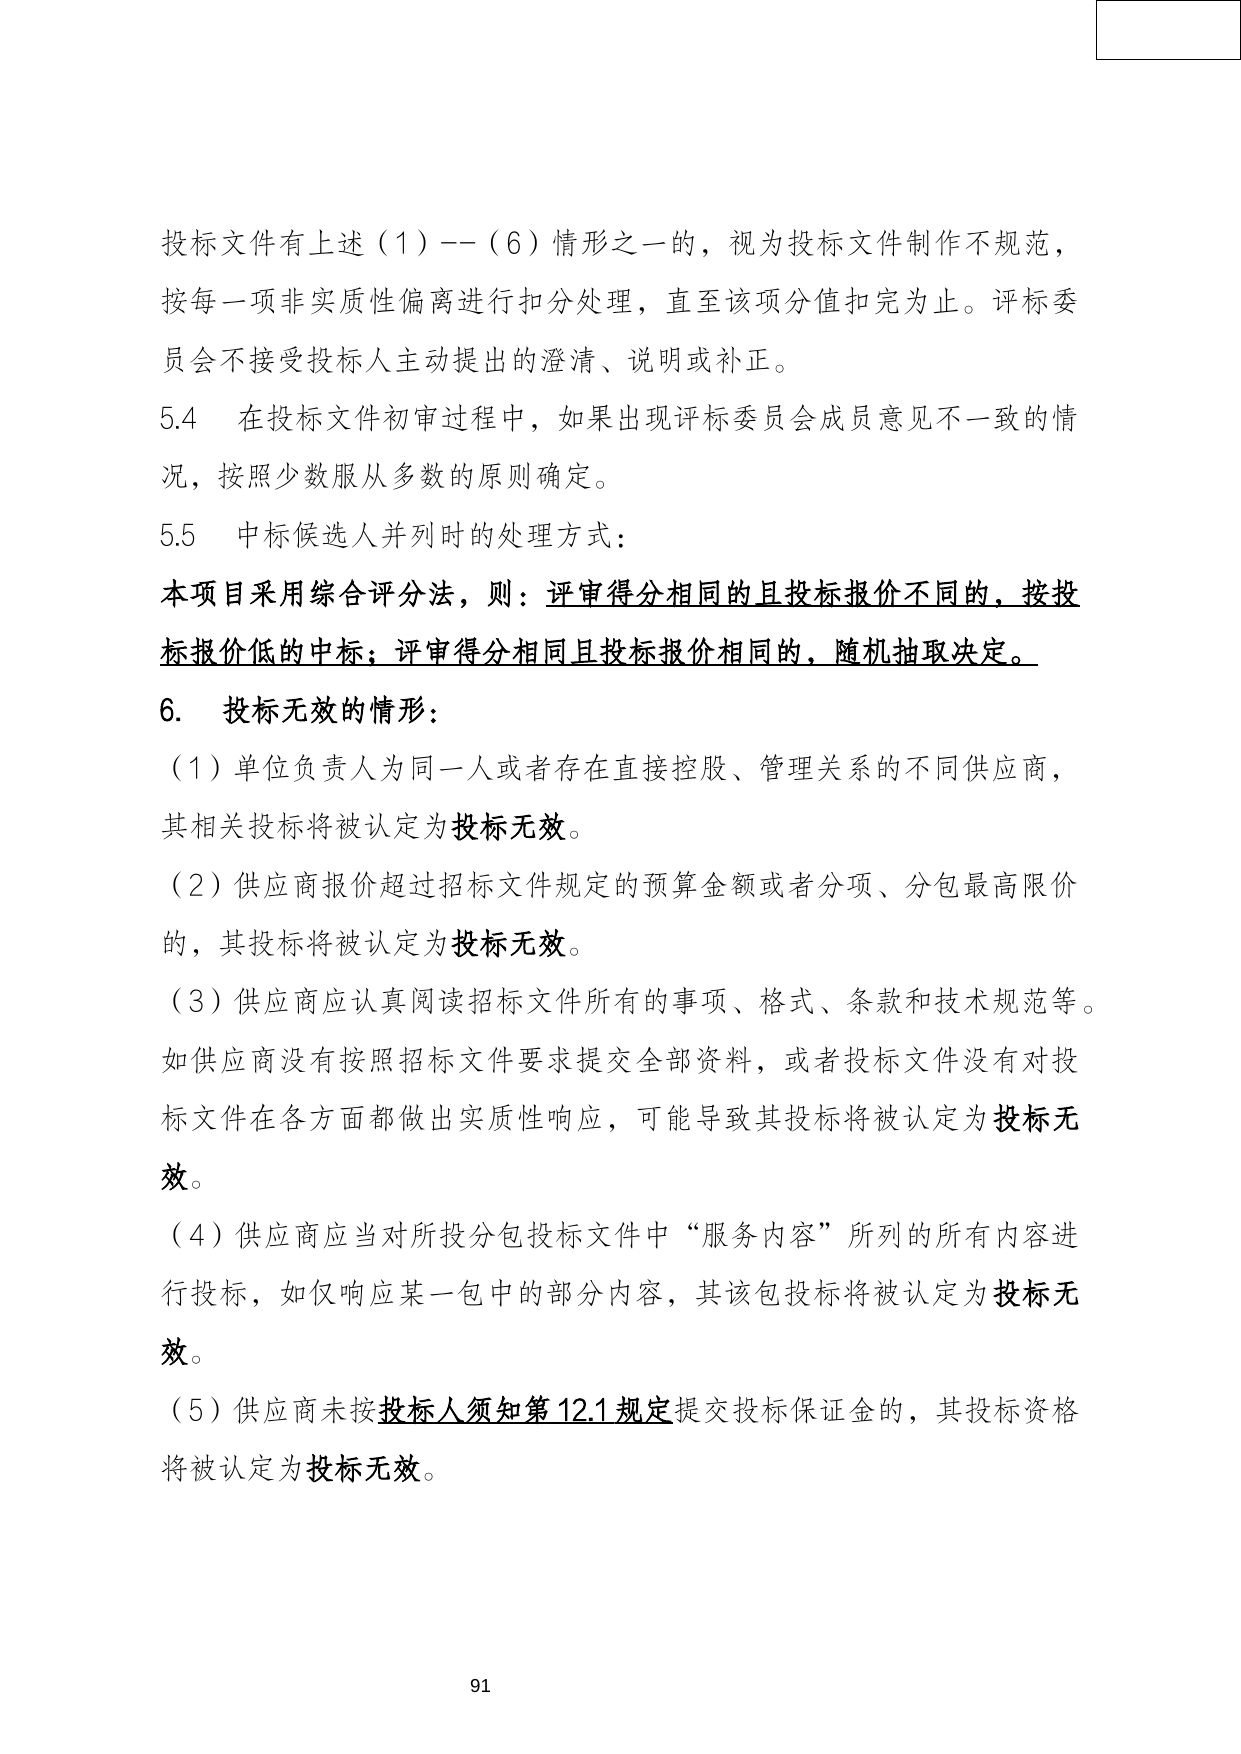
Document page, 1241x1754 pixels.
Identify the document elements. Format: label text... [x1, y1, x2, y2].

text 5.5 中标候选人并列时的处理方式： [159, 498, 1081, 557]
list 投标文件有上述（1）--（6）情形之一的，视为投标文件制作不规范，按每一项非实质性偏离进行扣分处理，直至该项分值扣完为止。评标委员会不接受投标人主动提出的澄清、说明或补正。 [159, 207, 1081, 382]
text （5）供应商未按投标人须知第12.1规定提交投标保证金的，其投标资格将被认定为投标无效。 [159, 1373, 1081, 1490]
text 本项目采用综合评分法，则：评审得分相同的且投标报价不同的，按投标报价低的中标；评审得分相同且投标报价相同的，随机抽取决定。 [159, 557, 1081, 673]
text 6. 投标无效的情形： [159, 673, 1081, 732]
text （4）供应商应当对所投分包投标文件中“服务内容”所列的所有内容进行投标，如仅响应某一包中的部分内容，其该包投标将被认定为投标无效。 [159, 1198, 1081, 1373]
text （2）供应商报价超过招标文件规定的预算金额或者分项、分包最高限价的，其投标将被认定为投标无效。 [159, 848, 1081, 965]
table_header [1097, 1, 1240, 59]
text （1）单位负责人为同一人或者存在直接控股、管理关系的不同供应商，其相关投标将被认定为投标无效。 [159, 732, 1081, 848]
text （3）供应商应认真阅读招标文件所有的事项、格式、条款和技术规范等。如供应商没有按照招标文件要求提交全部资料，或者投标文件没有对投标文件在各方面都做出实质性响应，可能导致其投标将被认定为投标无效。 [159, 965, 1081, 1198]
list 5.4 在投标文件初审过程中，如果出现评标委员会成员意见不一致的情况，按照少数服从多数的原则确定。 [159, 382, 1081, 498]
